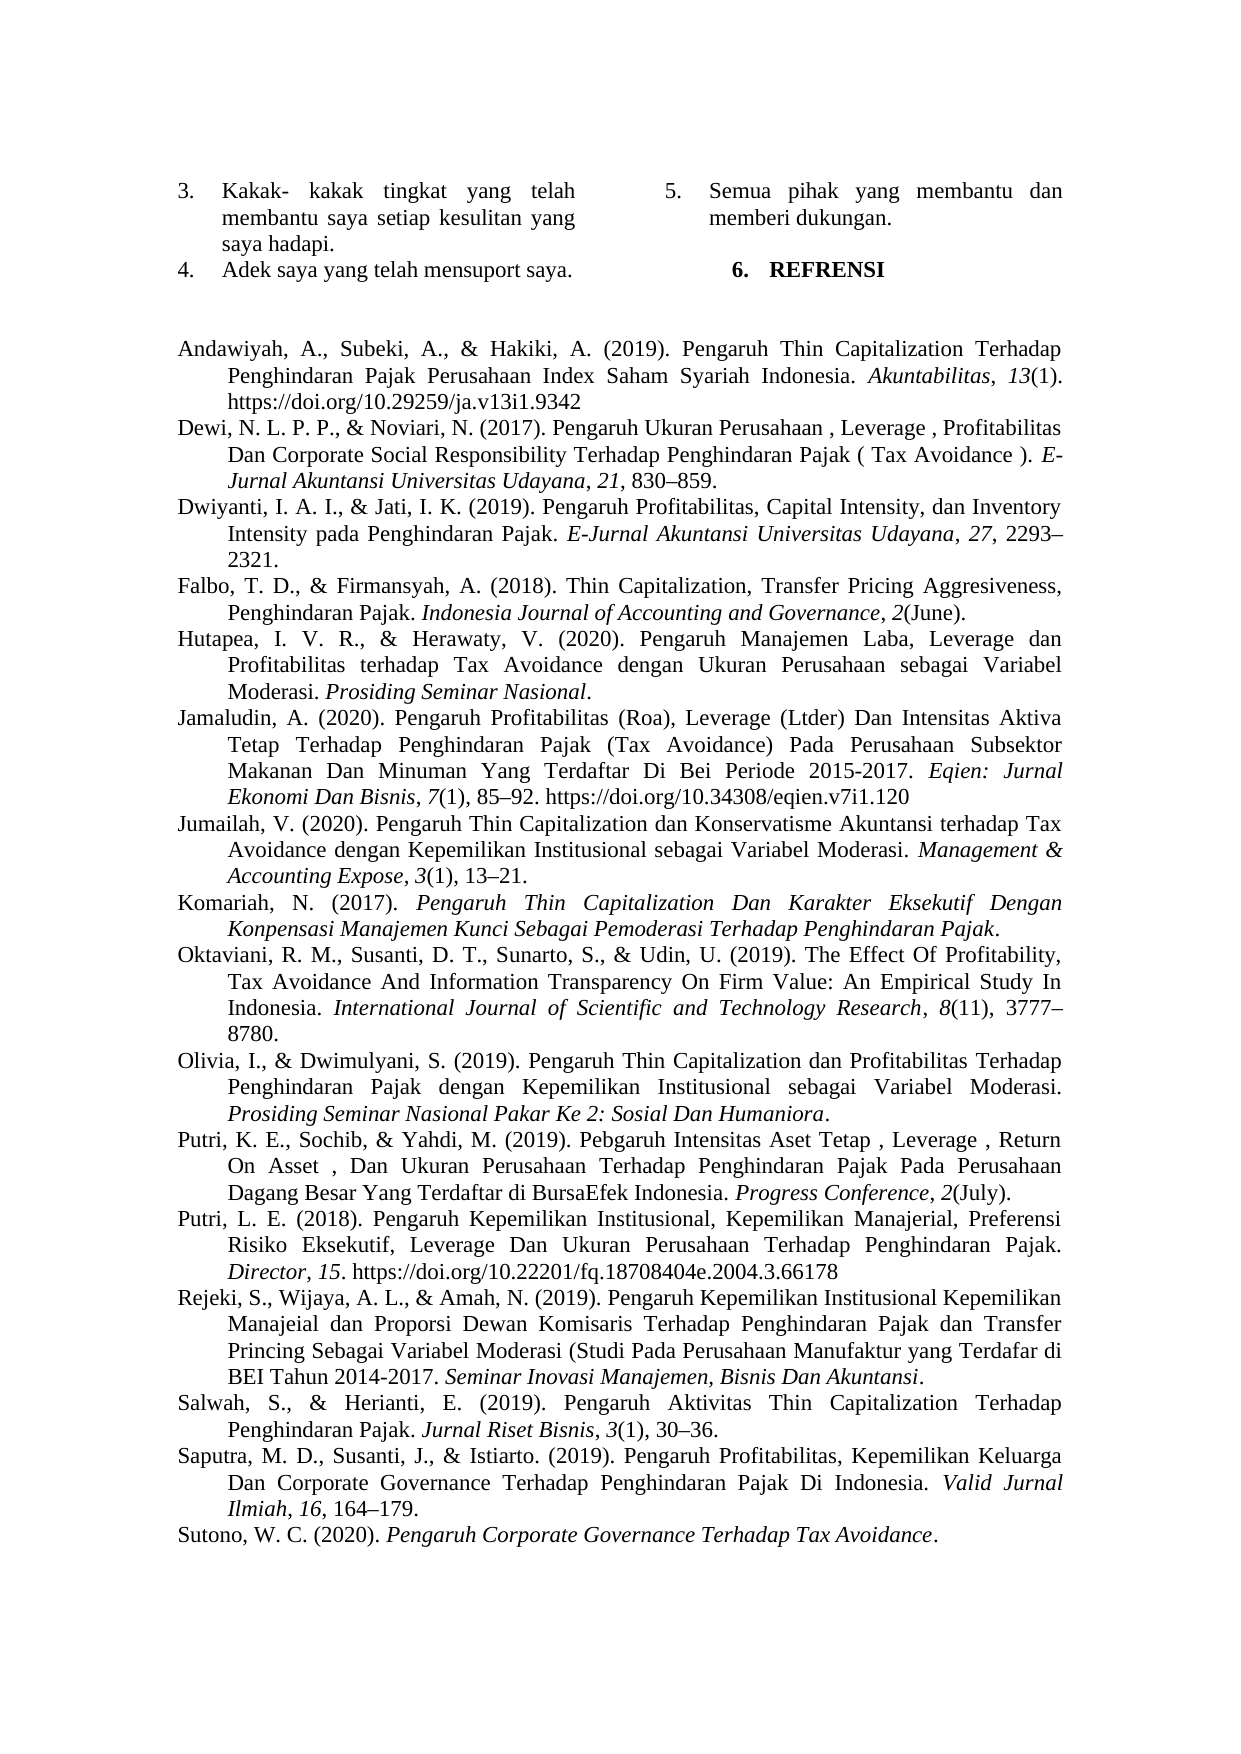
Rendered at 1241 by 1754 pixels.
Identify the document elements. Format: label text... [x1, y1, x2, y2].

text Dwiyanti, I. A. I., & Jati, I. K. (2019). Pengaruh Profitabilitas, Capital Intensity, dan Inventory Intensity pada Penghindaran Pajak. E-Jurnal Akuntansi Universitas Udayana, 27, 2293–2321. [177, 493, 1063, 572]
list REFRENSI [732, 256, 1063, 283]
text Sutono, W. C. (2020). Pengaruh Corporate Governance Terhadap Tax Avoidance. [177, 1521, 1063, 1548]
list Semua pihak yang membantu dan memberi dukungan. [664, 177, 1063, 230]
text Andawiyah, A., Subeki, A., & Hakiki, A. (2019). Pengaruh Thin Capitalization Terhadap Penghindaran Pajak Perusahaan Index Saham Syariah Indonesia. Akuntabilitas, 13(1). https://doi.org/10.29259/ja.v13i1.9342 [177, 335, 1063, 414]
text Saputra, M. D., Susanti, J., & Istiarto. (2019). Pengaruh Profitabilitas, Kepemilikan Keluarga Dan Corporate Governance Terhadap Penghindaran Pajak Di Indonesia. Valid Jurnal Ilmiah, 16, 164–179. [177, 1442, 1063, 1521]
text Jumailah, V. (2020). Pengaruh Thin Capitalization dan Konservatisme Akuntansi terhadap Tax Avoidance dengan Kepemilikan Institusional sebagai Variabel Moderasi. Management & Accounting Expose, 3(1), 13–21. [177, 810, 1063, 889]
text Komariah, N. (2017). Pengaruh Thin Capitalization Dan Karakter Eksekutif Dengan Konpensasi Manajemen Kunci Sebagai Pemoderasi Terhadap Penghindaran Pajak. [177, 889, 1063, 941]
text Dewi, N. L. P. P., & Noviari, N. (2017). Pengaruh Ukuran Perusahaan , Leverage , Profitabilitas Dan Corporate Social Responsibility Terhadap Penghindaran Pajak ( Tax Avoidance ). E-Jurnal Akuntansi Universitas Udayana, 21, 830–859. [177, 414, 1063, 493]
list Adek saya yang telah mensuport saya. [177, 256, 576, 283]
text Salwah, S., & Herianti, E. (2019). Pengaruh Aktivitas Thin Capitalization Terhadap Penghindaran Pajak. Jurnal Riset Bisnis, 3(1), 30–36. [177, 1389, 1063, 1442]
text Hutapea, I. V. R., & Herawaty, V. (2020). Pengaruh Manajemen Laba, Leverage dan Profitabilitas terhadap Tax Avoidance dengan Ukuran Perusahaan sebagai Variabel Moderasi. Prosiding Seminar Nasional. [177, 625, 1063, 704]
text Putri, K. E., Sochib, & Yahdi, M. (2019). Pebgaruh Intensitas Aset Tetap , Leverage , Return On Asset , Dan Ukuran Perusahaan Terhadap Penghindaran Pajak Pada Perusahaan Dagang Besar Yang Terdaftar di BursaEfek Indonesia. Progress Conference, 2(July). [177, 1126, 1063, 1205]
list Kakak- kakak tingkat yang telah membantu saya setiap kesulitan yang saya hadapi. [177, 177, 576, 256]
text Oktaviani, R. M., Susanti, D. T., Sunarto, S., & Udin, U. (2019). The Effect Of Profitability, Tax Avoidance And Information Transparency On Firm Value: An Empirical Study In Indonesia. International Journal of Scientific and Technology Research, 8(11), 3777–8780. [177, 941, 1063, 1047]
text Olivia, I., & Dwimulyani, S. (2019). Pengaruh Thin Capitalization dan Profitabilitas Terhadap Penghindaran Pajak dengan Kepemilikan Institusional sebagai Variabel Moderasi. Prosiding Seminar Nasional Pakar Ke 2: Sosial Dan Humaniora. [177, 1047, 1063, 1126]
text Putri, L. E. (2018). Pengaruh Kepemilikan Institusional, Kepemilikan Manajerial, Preferensi Risiko Eksekutif, Leverage Dan Ukuran Perusahaan Terhadap Penghindaran Pajak. Director, 15. https://doi.org/10.22201/fq.18708404e.2004.3.66178 [177, 1205, 1063, 1284]
text Jamaludin, A. (2020). Pengaruh Profitabilitas (Roa), Leverage (Ltder) Dan Intensitas Aktiva Tetap Terhadap Penghindaran Pajak (Tax Avoidance) Pada Perusahaan Subsektor Makanan Dan Minuman Yang Terdaftar Di Bei Periode 2015-2017. Eqien: Jurnal Ekonomi Dan Bisnis, 7(1), 85–92. https://doi.org/10.34308/eqien.v7i1.120 [177, 704, 1063, 810]
text Falbo, T. D., & Firmansyah, A. (2018). Thin Capitalization, Transfer Pricing Aggresiveness, Penghindaran Pajak. Indonesia Journal of Accounting and Governance, 2(June). [177, 572, 1063, 625]
text Rejeki, S., Wijaya, A. L., & Amah, N. (2019). Pengaruh Kepemilikan Institusional Kepemilikan Manajeial dan Proporsi Dewan Komisaris Terhadap Penghindaran Pajak dan Transfer Princing Sebagai Variabel Moderasi (Studi Pada Perusahaan Manufaktur yang Terdafar di BEI Tahun 2014-2017. Seminar Inovasi Manajemen, Bisnis Dan Akuntansi. [177, 1284, 1063, 1389]
